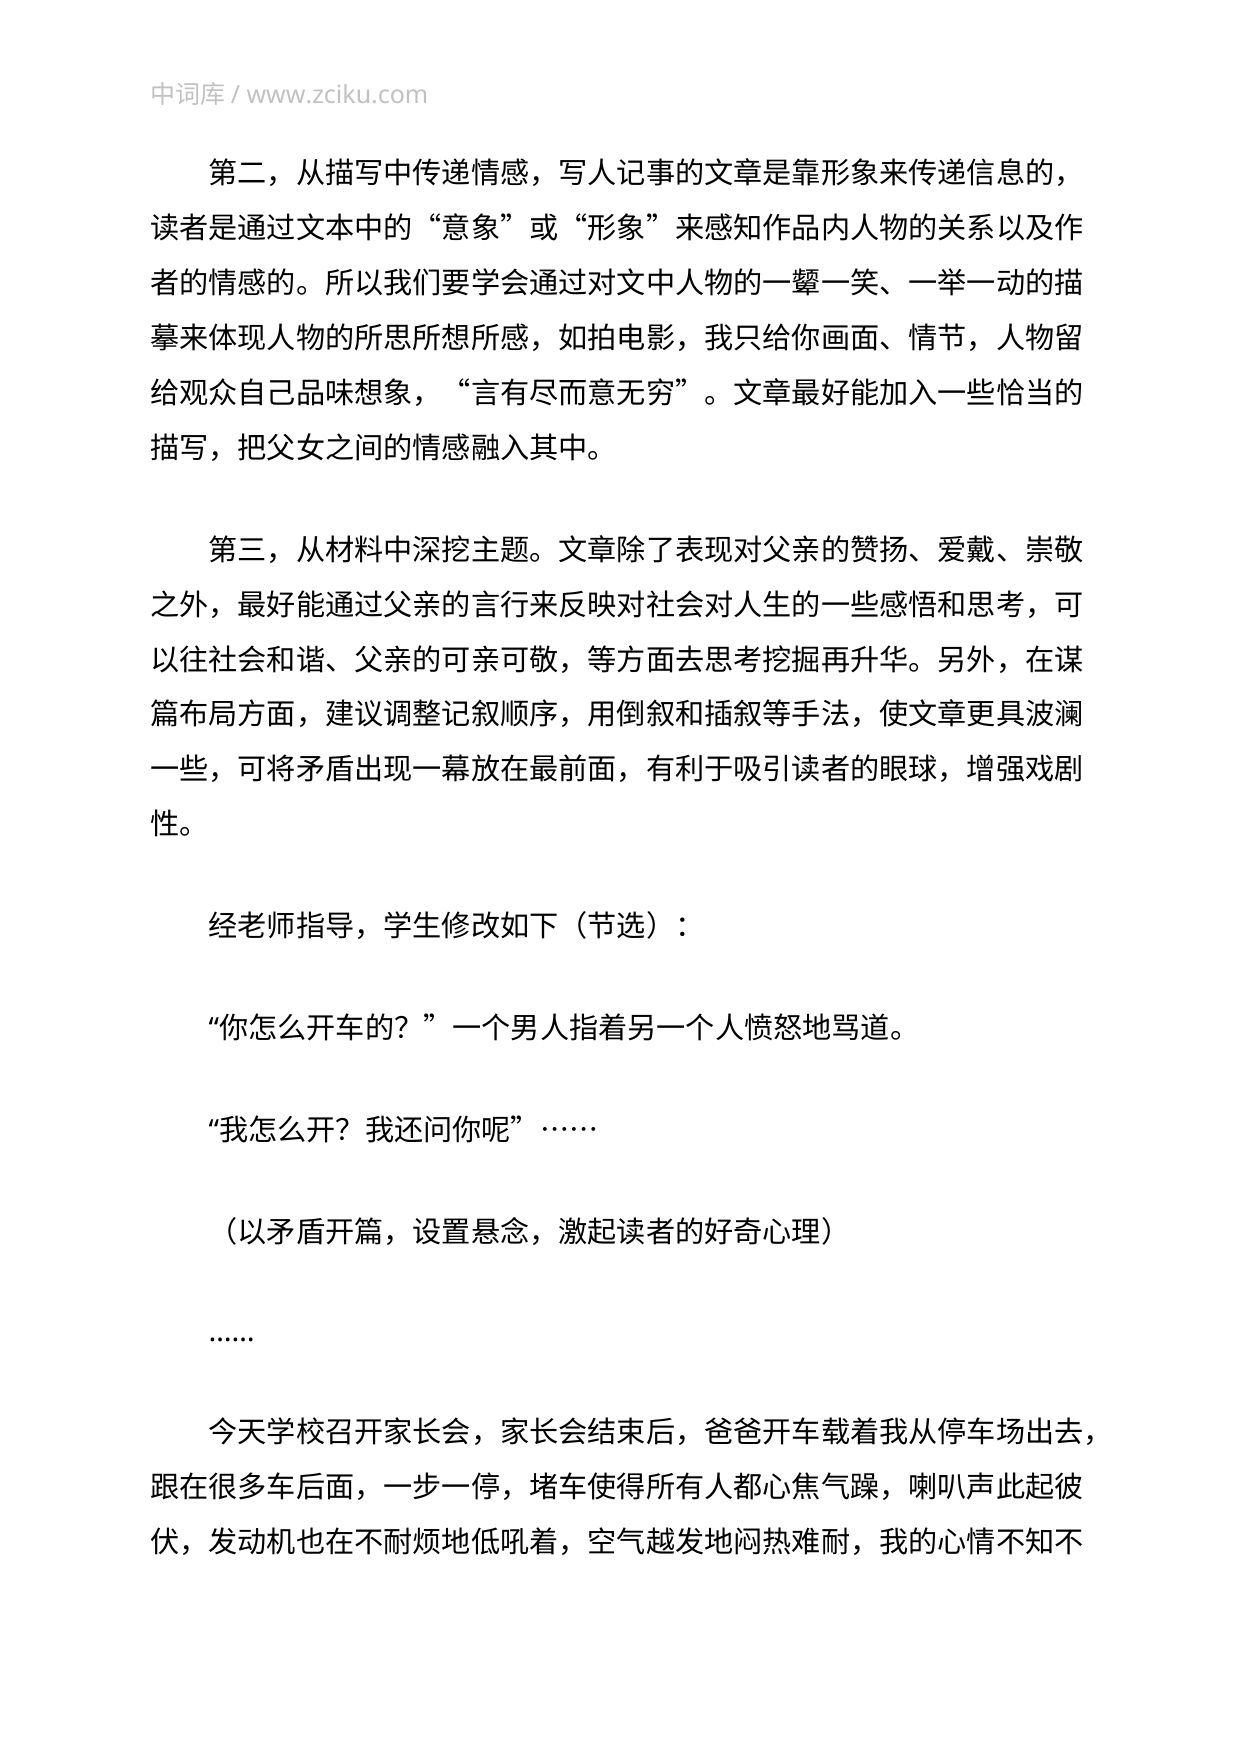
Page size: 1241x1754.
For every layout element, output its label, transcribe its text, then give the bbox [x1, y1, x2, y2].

text 第三，从材料中深挖主题。文章除了表现对父亲的赞扬、爱戴、崇敬之外，最好能通过父亲的言行来反映对社会对人生的一些感悟和思考，可以往社会和谐、父亲的可亲可敬，等方面去思考挖掘再升华。另外，在谋篇布局方面，建议调整记叙顺序，用倒叙和插叙等手法，使文章更具波澜一些，可将矛盾出现一幕放在最前面，有利于吸引读者的眼球，增强戏剧性。 [150, 526, 1090, 843]
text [150, 1408, 1090, 1561]
text （以矛盾开篇，设置悬念，激起读者的好奇心理） [150, 1208, 1090, 1251]
text 第二，从描写中传递情感，写人记事的文章是靠形象来传递信息的，读者是通过文本中的“意象”或“形象”来感知作品内人物的关系以及作者的情感的。所以我们要学会通过对文中人物的一颦一笑、一举一动的描摹来体现人物的所思所想所感，如拍电影，我只给你画面、情节，人物留给观众自己品味想象，“言有尽而意无穷”。文章最好能加入一些恰当的描写，把父女之间的情感融入其中。 [150, 150, 1090, 467]
text …… [150, 1310, 1090, 1350]
text 经老师指导，学生修改如下（节选）： [150, 902, 1090, 945]
text “我怎么开？我还问你呢”…… [150, 1106, 1090, 1149]
text “你怎么开车的？”一个男人指着另一个人愤怒地骂道。 [150, 1004, 1090, 1047]
